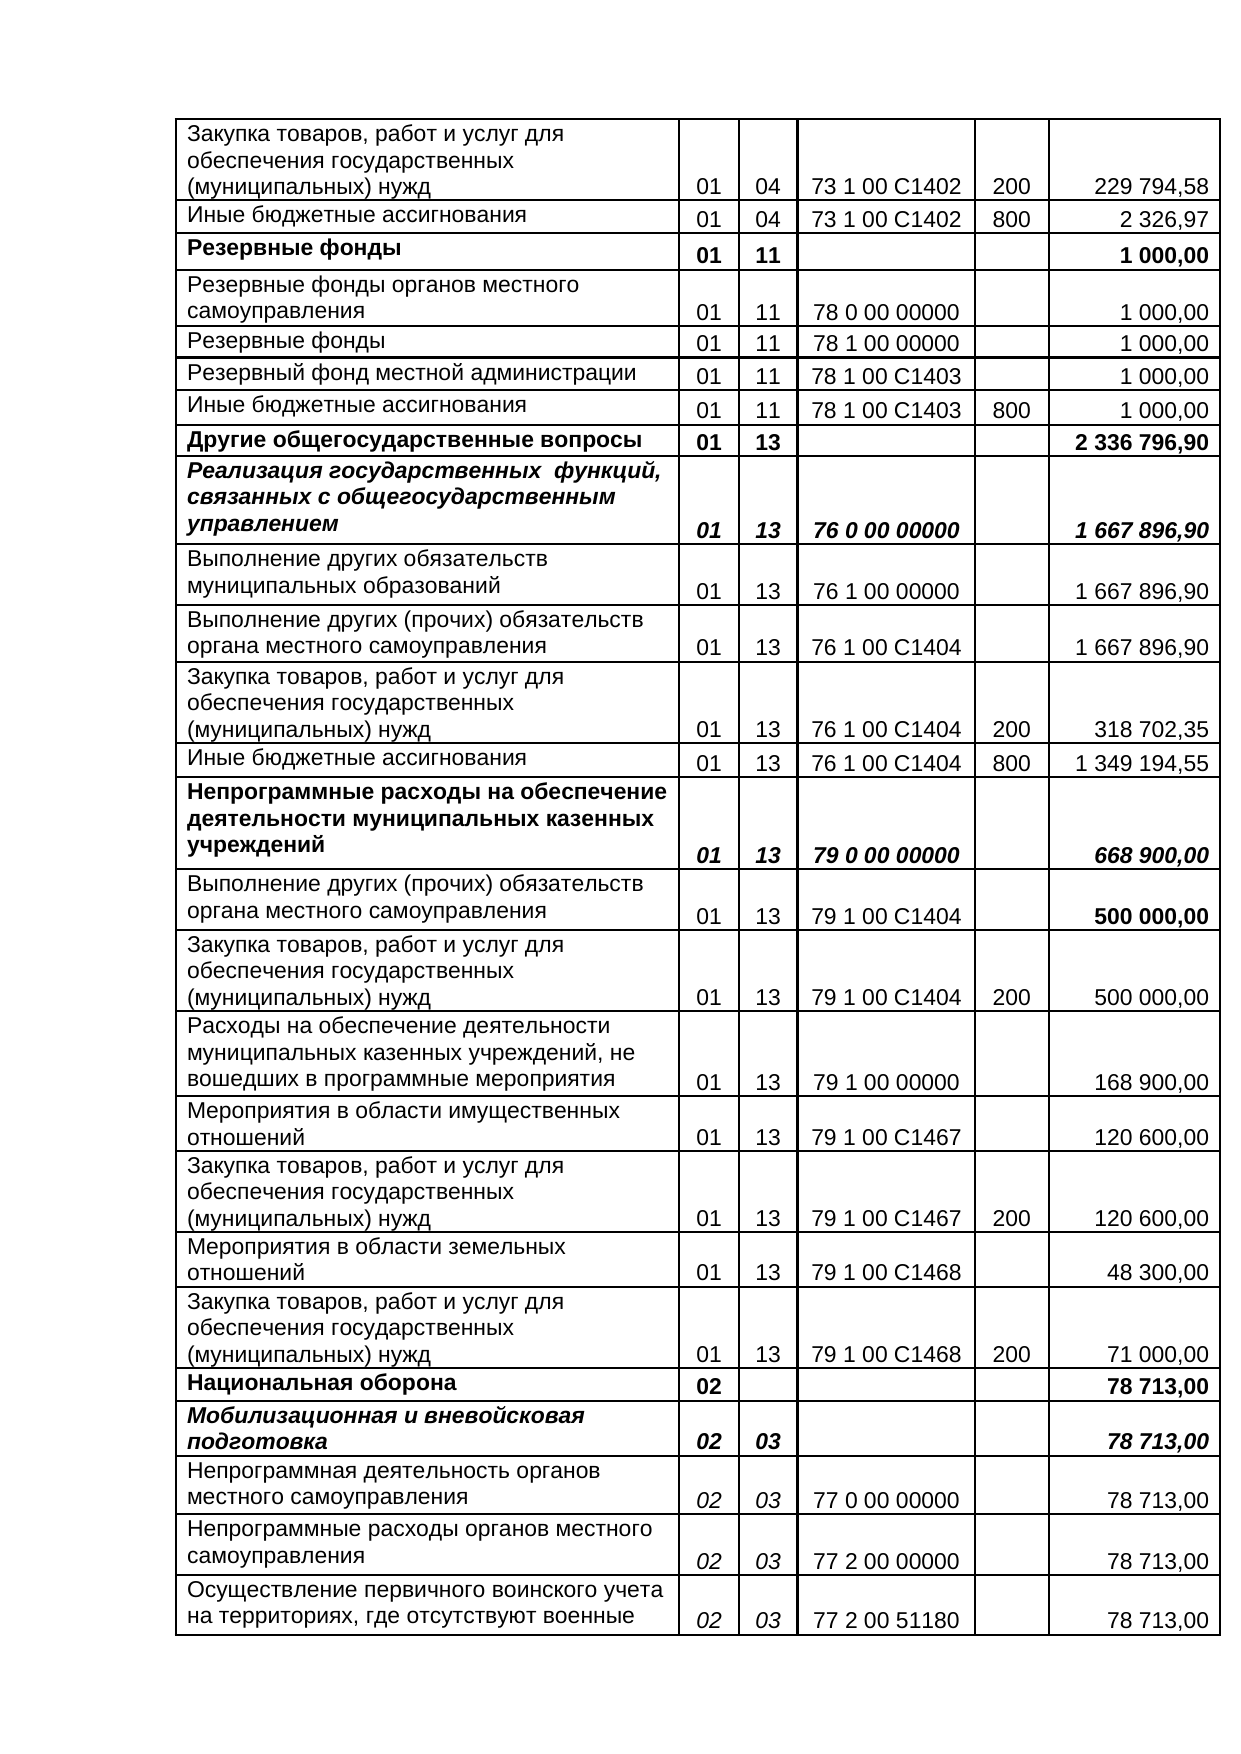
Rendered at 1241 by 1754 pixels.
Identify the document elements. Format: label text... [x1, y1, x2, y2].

table_cell 1 349 194,55 [1050, 744, 1219, 776]
table_cell 200 [976, 1152, 1048, 1231]
table_cell Резервный фонд местной администрации [177, 359, 678, 389]
table_cell 1 000,00 [1050, 359, 1219, 389]
table_cell 13 [740, 1152, 796, 1231]
table_cell 800 [976, 744, 1048, 776]
table_cell 11 [740, 359, 796, 389]
table_cell 01 [680, 744, 738, 776]
table_cell 02 [680, 1515, 738, 1574]
table_cell 78 713,00 [1050, 1576, 1219, 1634]
table_cell 668 900,00 [1050, 778, 1219, 868]
table_cell 01 [680, 426, 738, 455]
table_cell 13 [740, 1097, 796, 1150]
table_cell 02 [680, 1576, 738, 1634]
table_cell Иные бюджетные ассигнования [177, 744, 678, 776]
table_cell 200 [976, 120, 1048, 199]
table_cell Реализация государственных функций, связанных с общегосударственным управлением [177, 457, 678, 543]
table_cell [976, 359, 1048, 389]
table_cell 01 [680, 1288, 738, 1367]
table_cell 77 0 00 00000 [799, 1457, 974, 1513]
table_cell 11 [740, 234, 796, 268]
table_cell 01 [680, 1097, 738, 1150]
table_cell Выполнение других (прочих) обязательств органа местного самоуправления [177, 870, 678, 929]
table_cell 2 326,97 [1050, 201, 1219, 232]
table_cell 73 1 00 С1402 [799, 120, 974, 199]
table_cell 78 0 00 00000 [799, 271, 974, 325]
table_cell 79 1 00 С1467 [799, 1097, 974, 1150]
table_cell 800 [976, 391, 1048, 423]
table_cell [976, 606, 1048, 661]
table_cell 318 702,35 [1050, 663, 1219, 742]
table_cell [976, 1012, 1048, 1095]
table_cell 13 [740, 663, 796, 742]
table_cell 13 [740, 545, 796, 604]
table_cell [976, 1097, 1048, 1150]
table_cell 11 [740, 391, 796, 423]
table_cell 01 [680, 359, 738, 389]
table_cell 13 [740, 1233, 796, 1286]
table_cell 13 [740, 1012, 796, 1095]
table_cell Непрограммные расходы органов местного самоуправления [177, 1515, 678, 1574]
table_cell [799, 1402, 974, 1454]
table_cell 76 0 00 00000 [799, 457, 974, 543]
table_cell 78 713,00 [1050, 1402, 1219, 1454]
table_cell [976, 327, 1048, 356]
table_cell 79 1 00 С1404 [799, 870, 974, 929]
table_cell [976, 1233, 1048, 1286]
table_cell 01 [680, 778, 738, 868]
table_cell 11 [740, 327, 796, 356]
table_cell 78 713,00 [1050, 1515, 1219, 1574]
table_cell 120 600,00 [1050, 1097, 1219, 1150]
table_cell 79 1 00 00000 [799, 1012, 974, 1095]
table_cell 01 [680, 391, 738, 423]
table_cell 76 1 00 00000 [799, 545, 974, 604]
table_cell [976, 1402, 1048, 1454]
table_cell 168 900,00 [1050, 1012, 1219, 1095]
table_cell 11 [740, 271, 796, 325]
table_cell Резервные фонды органов местного самоуправления [177, 271, 678, 325]
table_cell 13 [740, 744, 796, 776]
table_cell 02 [680, 1402, 738, 1454]
table_cell 76 1 00 С1404 [799, 606, 974, 661]
table_cell [976, 870, 1048, 929]
table_cell 01 [680, 271, 738, 325]
table_cell 76 1 00 С1404 [799, 744, 974, 776]
table_cell [976, 778, 1048, 868]
table_cell 800 [976, 201, 1048, 232]
table_cell [976, 1576, 1048, 1634]
table_cell [740, 1369, 796, 1400]
table_cell 120 600,00 [1050, 1152, 1219, 1231]
table_cell 01 [680, 663, 738, 742]
table_cell Резервные фонды [177, 327, 678, 356]
table_cell 13 [740, 457, 796, 543]
table_cell 01 [680, 606, 738, 661]
table_cell [976, 1457, 1048, 1513]
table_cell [177, 1576, 678, 1634]
table_cell 02 [680, 1369, 738, 1400]
table_cell 03 [740, 1457, 796, 1513]
table_cell [799, 234, 974, 268]
table_cell 200 [976, 1288, 1048, 1367]
table_cell [799, 426, 974, 455]
table_cell 01 [680, 327, 738, 356]
table_cell Закупка товаров, работ и услуг для обеспечения государственных (муниципальных) нужд [177, 120, 678, 199]
table_cell 13 [740, 931, 796, 1010]
table_cell 73 1 00 С1402 [799, 201, 974, 232]
table_cell 78 1 00 00000 [799, 327, 974, 356]
table_cell Мероприятия в области земельных отношений [177, 1233, 678, 1286]
table_cell 1 667 896,90 [1050, 606, 1219, 661]
table_cell 77 2 00 51180 [799, 1576, 974, 1634]
table_cell 1 667 896,90 [1050, 545, 1219, 604]
table_cell Расходы на обеспечение деятельности муниципальных казенных учреждений, не вошедших в программные мероприятия [177, 1012, 678, 1095]
table_cell 01 [680, 457, 738, 543]
table_cell 79 1 00 С1404 [799, 931, 974, 1010]
table_cell 79 1 00 С1468 [799, 1288, 974, 1367]
table_cell 02 [680, 1457, 738, 1513]
table_cell 200 [976, 931, 1048, 1010]
table_cell 1 000,00 [1050, 234, 1219, 268]
table_cell 78 713,00 [1050, 1369, 1219, 1400]
table_cell 01 [680, 201, 738, 232]
table_cell [976, 1515, 1048, 1574]
table_cell 500 000,00 [1050, 931, 1219, 1010]
table_cell 01 [680, 1012, 738, 1095]
table_cell 2 336 796,90 [1050, 426, 1219, 455]
table_cell [976, 1369, 1048, 1400]
table_cell 1 000,00 [1050, 327, 1219, 356]
table_cell 01 [680, 1152, 738, 1231]
table_cell 01 [680, 931, 738, 1010]
table_cell Мероприятия в области имущественных отношений [177, 1097, 678, 1150]
table_cell Национальная оборона [177, 1369, 678, 1400]
table_cell 03 [740, 1576, 796, 1634]
table_cell Иные бюджетные ассигнования [177, 201, 678, 232]
table_cell 04 [740, 120, 796, 199]
table_cell [976, 457, 1048, 543]
table_cell 04 [740, 201, 796, 232]
table_cell 78 1 00 С1403 [799, 359, 974, 389]
table_cell 78 1 00 С1403 [799, 391, 974, 423]
table_cell 1 000,00 [1050, 271, 1219, 325]
table_cell 48 300,00 [1050, 1233, 1219, 1286]
table_cell [976, 426, 1048, 455]
table_cell Мобилизационная и вневойсковая подготовка [177, 1402, 678, 1454]
table_cell 229 794,58 [1050, 120, 1219, 199]
table_cell Выполнение других (прочих) обязательств органа местного самоуправления [177, 606, 678, 661]
table_cell Иные бюджетные ассигнования [177, 391, 678, 423]
table_cell 79 1 00 С1467 [799, 1152, 974, 1231]
table_cell Закупка товаров, работ и услуг для обеспечения государственных (муниципальных) нужд [177, 1288, 678, 1367]
table_cell 78 713,00 [1050, 1457, 1219, 1513]
table_cell 13 [740, 426, 796, 455]
table_cell [976, 271, 1048, 325]
table_cell 01 [680, 234, 738, 268]
table_cell [799, 1369, 974, 1400]
table_cell 79 0 00 00000 [799, 778, 974, 868]
table_cell 13 [740, 778, 796, 868]
table_cell 77 2 00 00000 [799, 1515, 974, 1574]
table_cell Закупка товаров, работ и услуг для обеспечения государственных (муниципальных) нужд [177, 931, 678, 1010]
table_cell 79 1 00 С1468 [799, 1233, 974, 1286]
table_cell Другие общегосударственные вопросы [177, 426, 678, 455]
table_cell 03 [740, 1402, 796, 1454]
table_cell 1 000,00 [1050, 391, 1219, 423]
table_cell 76 1 00 С1404 [799, 663, 974, 742]
table_cell Резервные фонды [177, 234, 678, 268]
table_cell 13 [740, 870, 796, 929]
table_cell 71 000,00 [1050, 1288, 1219, 1367]
table_cell Непрограммная деятельность органов местного самоуправления [177, 1457, 678, 1513]
table_cell 01 [680, 1233, 738, 1286]
table_cell 13 [740, 1288, 796, 1367]
table_cell 01 [680, 870, 738, 929]
table_cell Выполнение других обязательств муниципальных образований [177, 545, 678, 604]
table_cell Непрограммные расходы на обеспечение деятельности муниципальных казенных учреждений [177, 778, 678, 868]
table_cell [976, 545, 1048, 604]
table_cell 13 [740, 606, 796, 661]
table_cell 03 [740, 1515, 796, 1574]
table_cell 200 [976, 663, 1048, 742]
table_cell Закупка товаров, работ и услуг для обеспечения государственных (муниципальных) нужд [177, 663, 678, 742]
table_cell 500 000,00 [1050, 870, 1219, 929]
table_cell 01 [680, 545, 738, 604]
table_cell 1 667 896,90 [1050, 457, 1219, 543]
table_cell [976, 234, 1048, 268]
table_cell 01 [680, 120, 738, 199]
table_cell Закупка товаров, работ и услуг для обеспечения государственных (муниципальных) нужд [177, 1152, 678, 1231]
